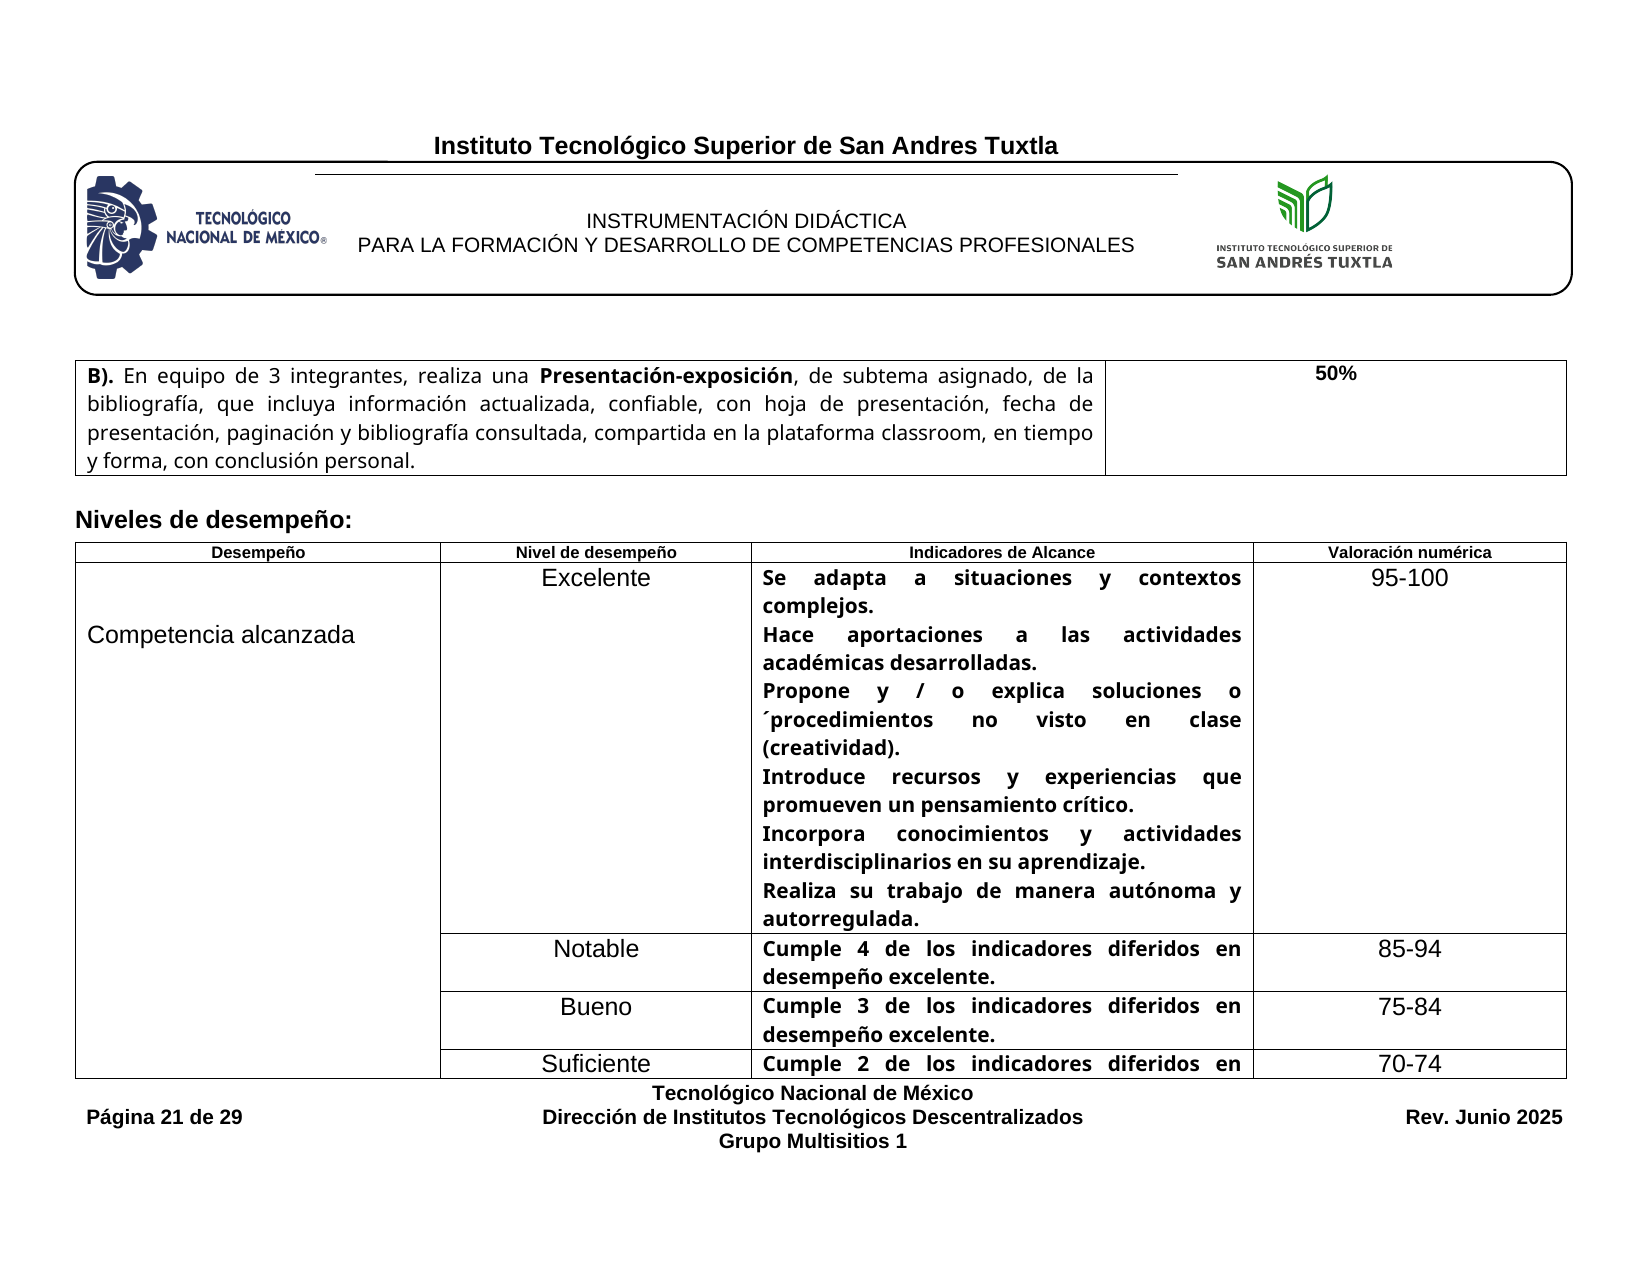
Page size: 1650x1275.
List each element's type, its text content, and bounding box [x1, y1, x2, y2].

table_cell 70-74 [1254, 1050, 1566, 1078]
table_cell 50% 50% [1106, 361, 1566, 475]
table_cell 95-100 [1254, 563, 1566, 933]
table_header Indicadores de Alcance [752, 543, 1253, 562]
table_cell Cumple 2 de los indicadores diferidos en desempeño excelente. [752, 1050, 1253, 1078]
table_cell Competencia alcanzada [76, 563, 440, 1078]
table_cell Cumple 4 de los indicadores diferidos en desempeño excelente. [752, 934, 1253, 991]
table_header Nivel de desempeño [441, 543, 751, 562]
table_header Valoración numérica [1254, 543, 1566, 562]
table_cell 75-84 [1254, 992, 1566, 1048]
picture [86, 176, 327, 279]
text Niveles de desempeño: [75, 504, 1575, 533]
table_cell Suficiente [441, 1050, 751, 1078]
table_header Desempeño [76, 543, 440, 562]
table_cell Bueno [441, 992, 751, 1048]
picture [1217, 174, 1393, 268]
table_cell Cumple 3 de los indicadores diferidos en desempeño excelente. [752, 992, 1253, 1048]
table_cell Excelente [441, 563, 751, 933]
table_cell 85-94 [1254, 934, 1566, 991]
table_cell Se adapta a situaciones y contextos complejos. Hace aportaciones a las actividades académicas desarrolladas. Propone y / o explica soluciones o ´procedimientos no visto en clase (creatividad). Introduce recursos y experiencias que promueven un pensamiento crítico. Incorpora conocimientos y actividades interdisciplinarios en su aprendizaje. Realiza su trabajo de manera autónoma y autorregulada. [752, 563, 1253, 933]
table_cell Notable [441, 934, 751, 991]
